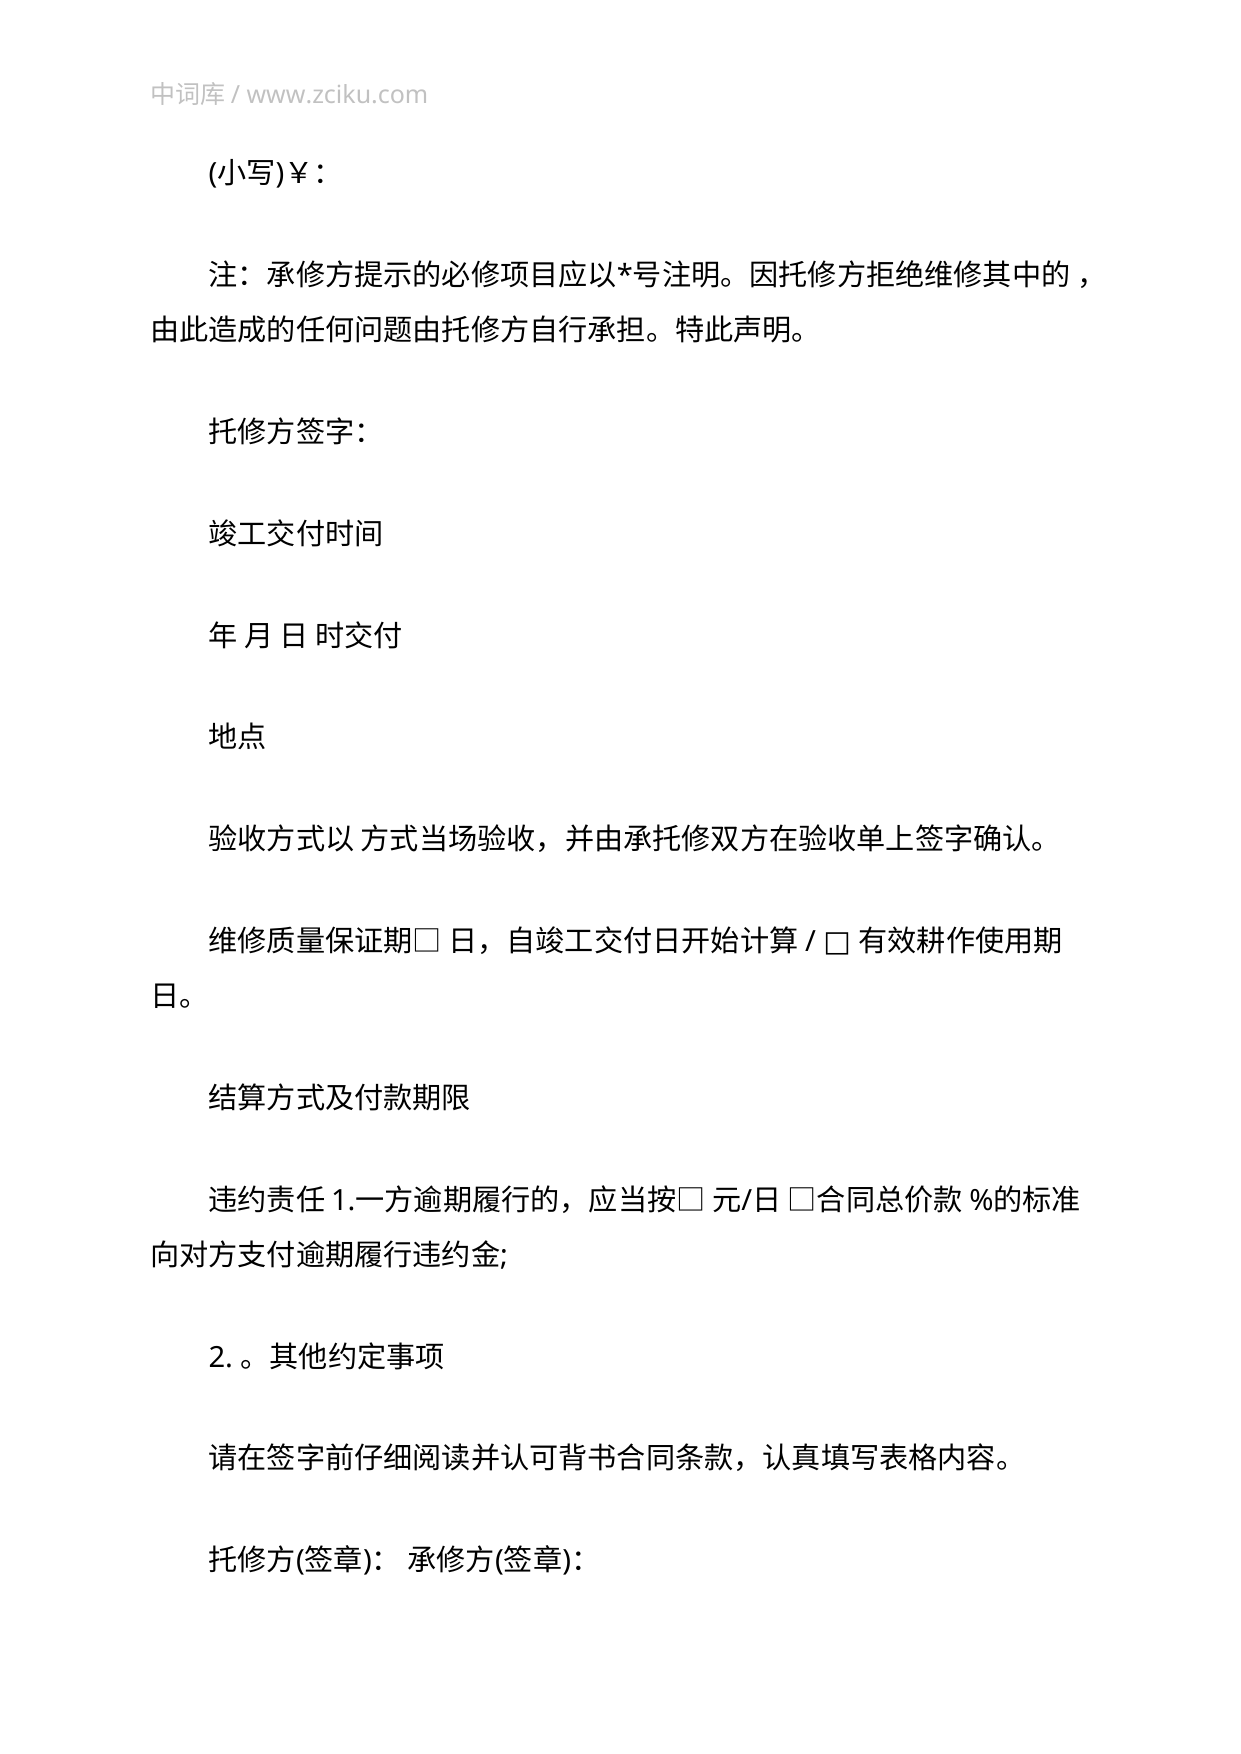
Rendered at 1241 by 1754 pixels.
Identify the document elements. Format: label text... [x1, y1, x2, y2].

text (小写)￥： [150, 150, 1090, 192]
text 维修质量保证期□ 日，自竣工交付日开始计算 / □ 有效耕作使用期 日。 [150, 918, 1090, 1015]
text 托修方签字： [150, 409, 1090, 451]
text 请在签字前仔细阅读并认可背书合同条款，认真填写表格内容。 [150, 1435, 1090, 1477]
text 地点 [150, 714, 1090, 756]
text 违约责任1.一方逾期履行的，应当按□ 元/日 □合同总价款 %的标准向对方支付逾期履行违约金; [150, 1176, 1090, 1273]
text 结算方式及付款期限 [150, 1074, 1090, 1117]
text 年 月 日 时交付 [150, 612, 1090, 654]
text 验收方式以 方式当场验收，并由承托修双方在验收单上签字确认。 [150, 816, 1090, 858]
text 注：承修方提示的必修项目应以*号注明。因托修方拒绝维修其中的 ，由此造成的任何问题由托修方自行承担。特此声明。 [150, 252, 1090, 349]
text 托修方(签章)： 承修方(签章)： [150, 1537, 1090, 1579]
text 2. 。其他约定事项 [150, 1333, 1090, 1376]
text 竣工交付时间 [150, 511, 1090, 553]
